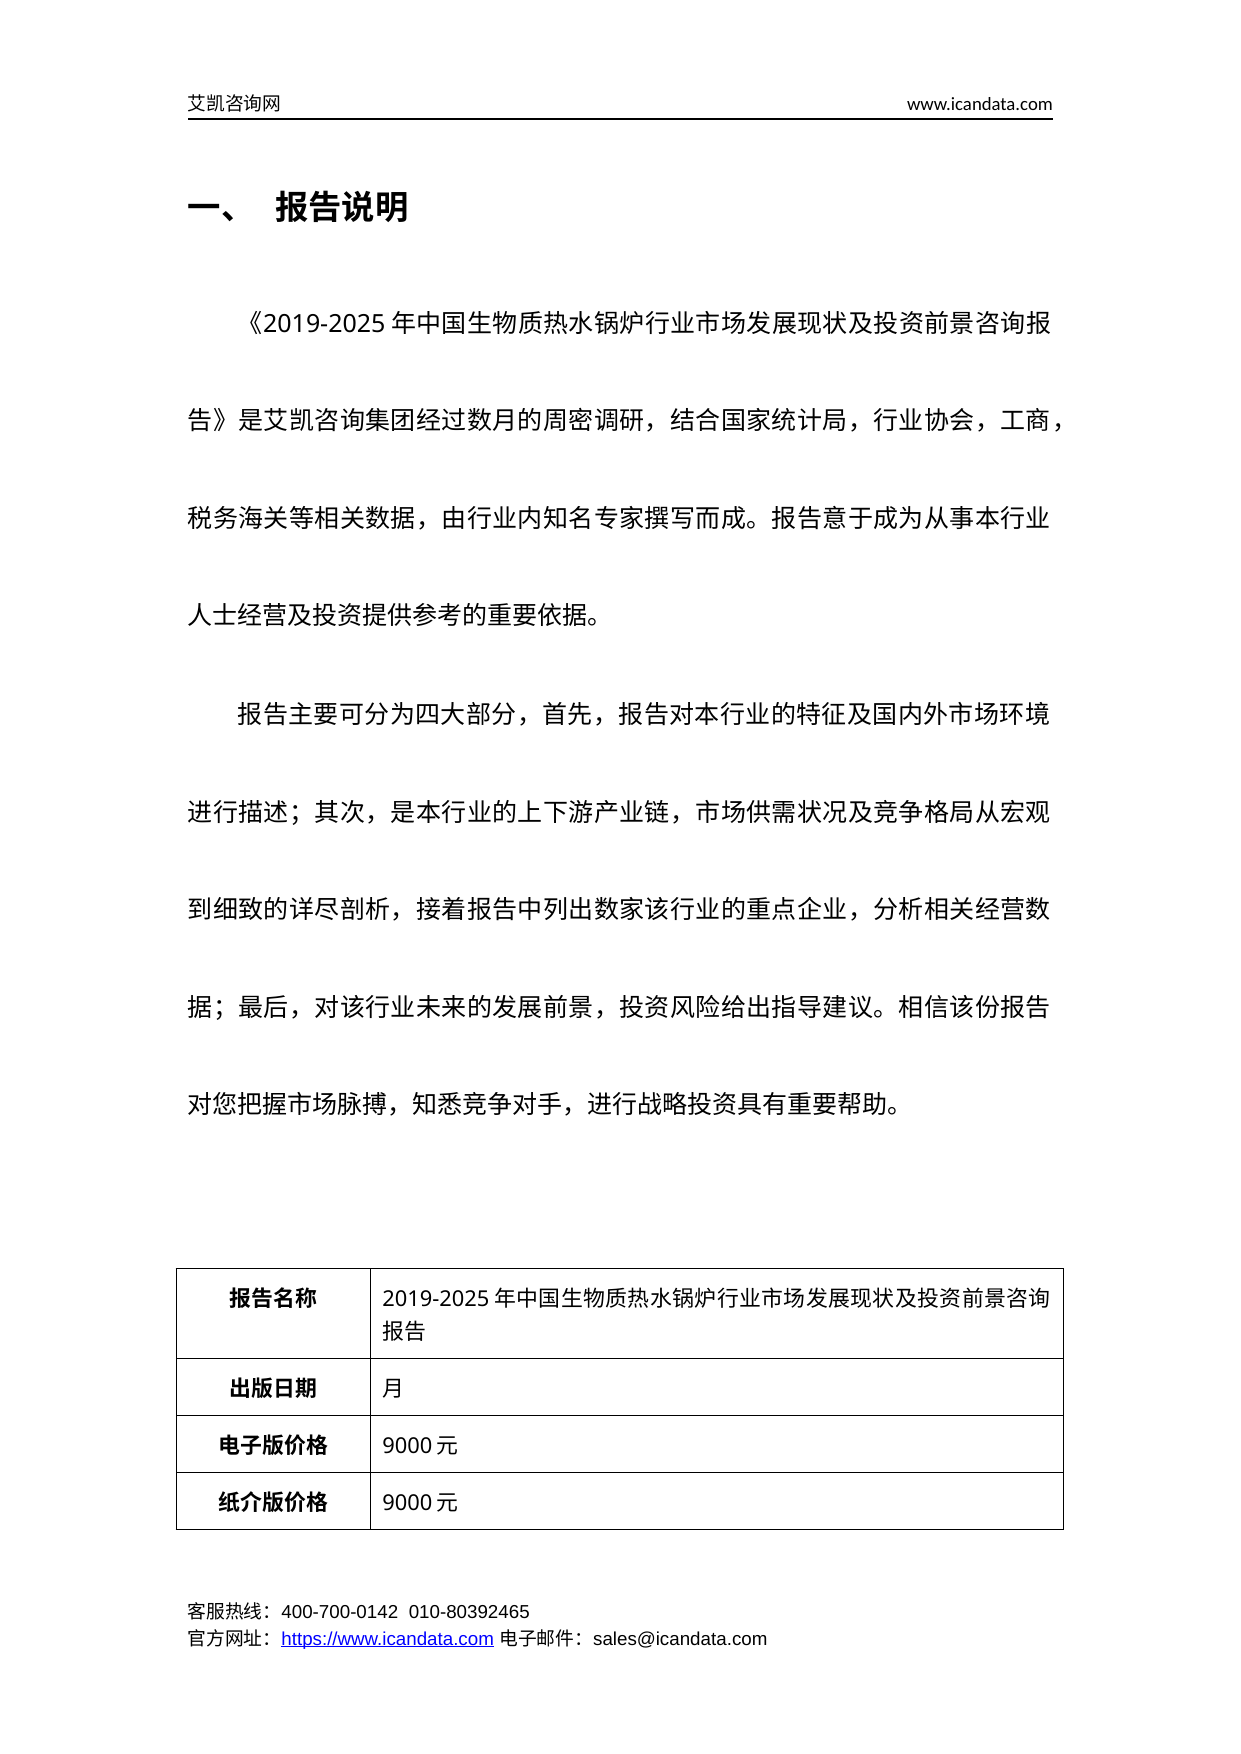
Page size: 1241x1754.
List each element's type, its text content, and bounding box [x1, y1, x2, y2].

table_cell 月 [371, 1359, 1063, 1415]
table_cell 9000元 [371, 1473, 1063, 1529]
table_cell 9000元 [371, 1416, 1063, 1472]
text 《2019-2025年中国生物质热水锅炉行业市场发展现状及投资前景咨询报告》是艾凯咨询集团经过数月的周密调研，结合国家统计局，行业协会，工商，税务海关等相关数据，由行业内知名专家撰写而成。报告意于成为从事本行业人士经营及投资提供参考的重要依据。 [187, 289, 1053, 646]
table_cell 纸介版价格 [177, 1473, 370, 1529]
text 报告主要可分为四大部分，首先，报告对本行业的特征及国内外市场环境进行描述；其次，是本行业的上下游产业链，市场供需状况及竞争格局从宏观到细致的详尽剖析，接着报告中列出数家该行业的重点企业，分析相关经营数据；最后，对该行业未来的发展前景，投资风险给出指导建议。相信该份报告对您把握市场脉搏，知悉竞争对手，进行战略投资具有重要帮助。 [187, 681, 1053, 1136]
table_header 报告名称 [177, 1269, 370, 1358]
table_cell 出版日期 [177, 1359, 370, 1415]
table_cell 电子版价格 [177, 1416, 370, 1472]
subtitle 报告说明 [187, 172, 1053, 237]
table_header 2019-2025年中国生物质热水锅炉行业市场发展现状及投资前景咨询报告 [371, 1269, 1063, 1358]
